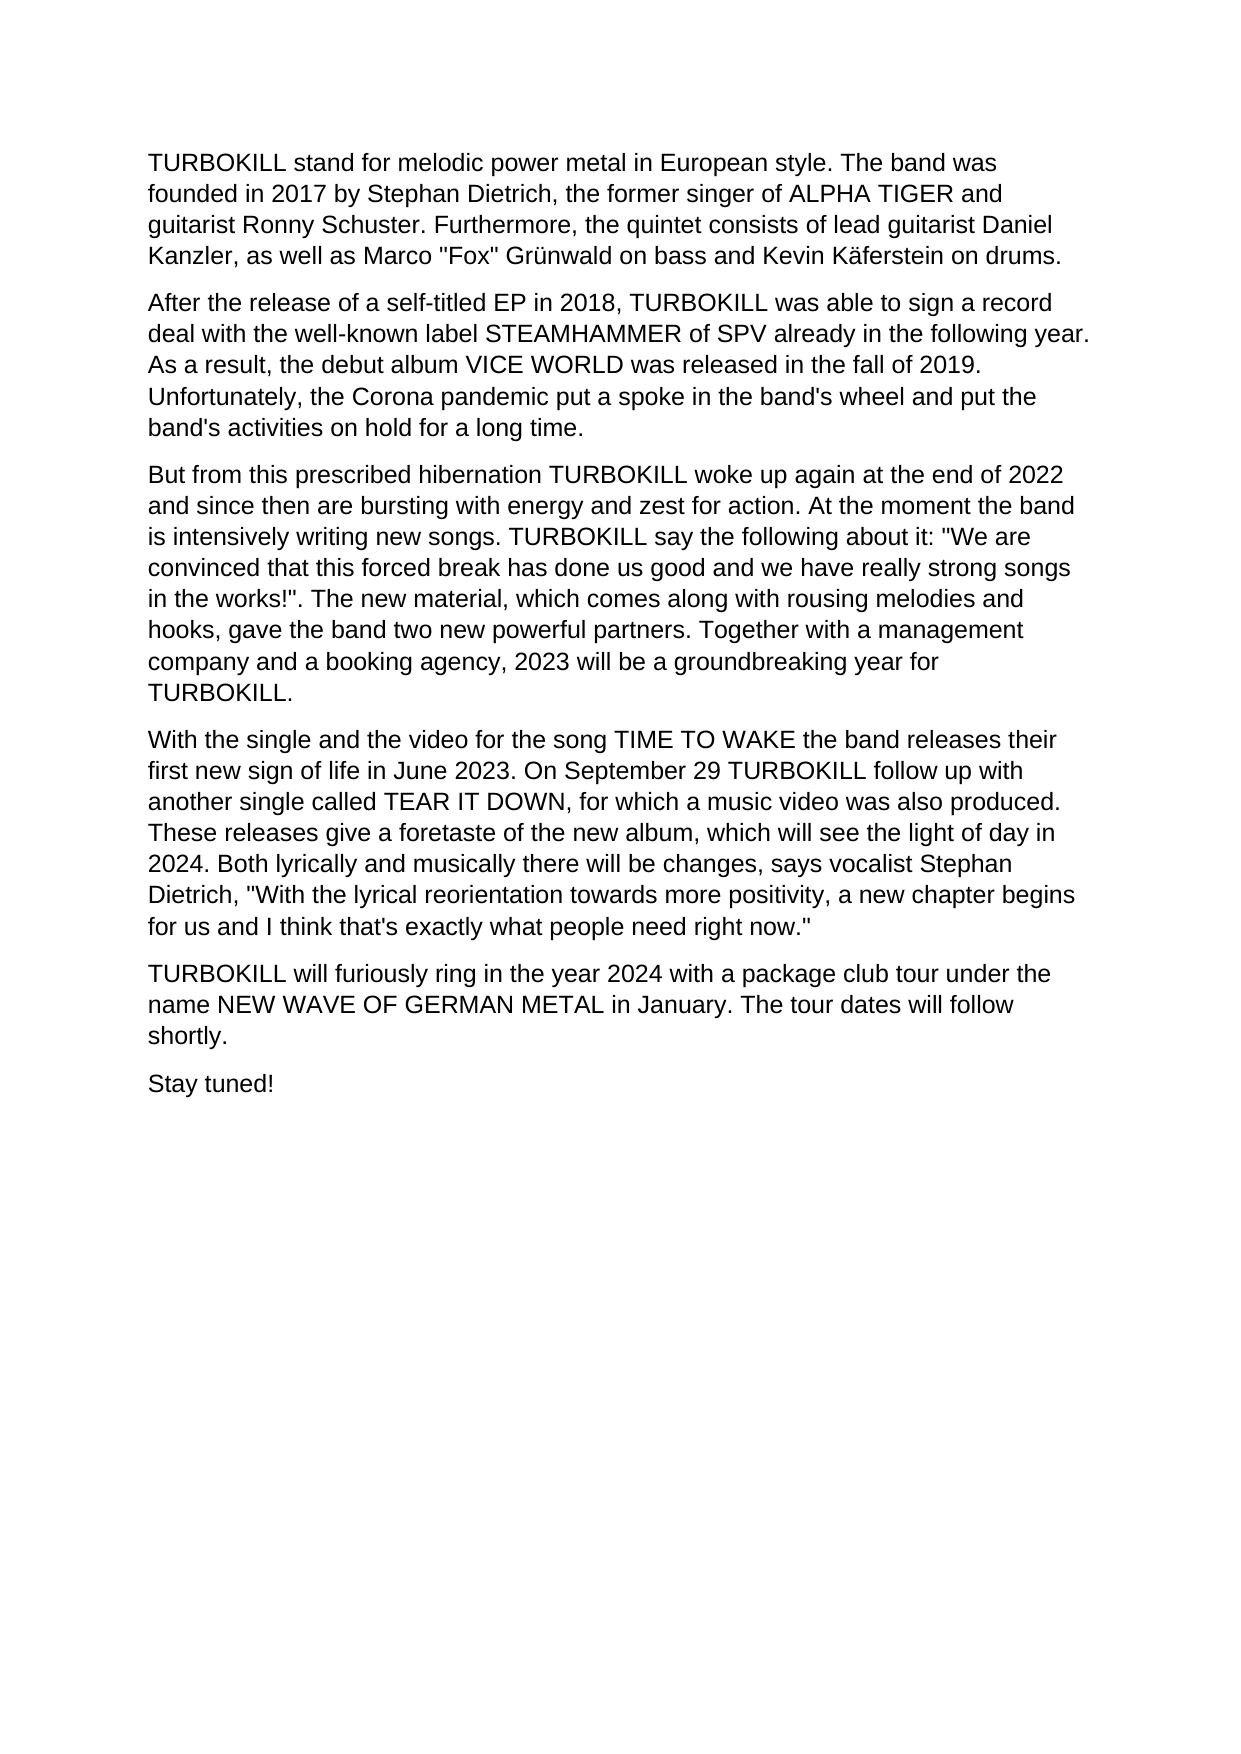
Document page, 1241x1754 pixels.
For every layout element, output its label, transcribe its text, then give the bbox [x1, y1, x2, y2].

text With the single and the video for the song TIME TO WAKE the band releases their first new sign of life in June 2023. On September 29 TURBOKILL follow up with another single called TEAR IT DOWN, for which a music video was also produced. These releases give a foretaste of the new album, which will see the light of day in 2024. Both lyrically and musically there will be changes, says vocalist Stephan Dietrich, "With the lyrical reorientation towards more positivity, a new chapter begins for us and I think that's exactly what people need right now." [148, 725, 1093, 940]
text TURBOKILL will furiously ring in the year 2024 with a package club tour under the name NEW WAVE OF GERMAN METAL in January. The tour dates will follow shortly. [148, 959, 1093, 1050]
text TURBOKILL stand for melodic power metal in European style. The band was founded in 2017 by Stephan Dietrich, the former singer of ALPHA TIGER and guitarist Ronny Schuster. Furthermore, the quintet consists of lead guitarist Daniel Kanzler, as well as Marco "Fox" Grünwald on bass and Kevin Käferstein on drums. [148, 148, 1093, 269]
text Stay tuned! [148, 1069, 1093, 1098]
text After the release of a self-titled EP in 2018, TURBOKILL was able to sign a record deal with the well-known label STEAMHAMMER of SPV already in the following year. As a result, the debut album VICE WORLD was released in the fall of 2019. Unfortunately, the Corona pandemic put a spoke in the band's wheel and put the band's activities on hold for a long time. [148, 288, 1093, 441]
text But from this prescribed hibernation TURBOKILL woke up again at the end of 2022 and since then are bursting with energy and zest for action. At the moment the band is intensively writing new songs. TURBOKILL say the following about it: "We are convinced that this forced break has done us good and we have really strong songs in the works!". The new material, which comes along with rousing melodies and hooks, gave the band two new powerful partners. Together with a management company and a booking agency, 2023 will be a groundbreaking year for TURBOKILL. [148, 460, 1093, 706]
